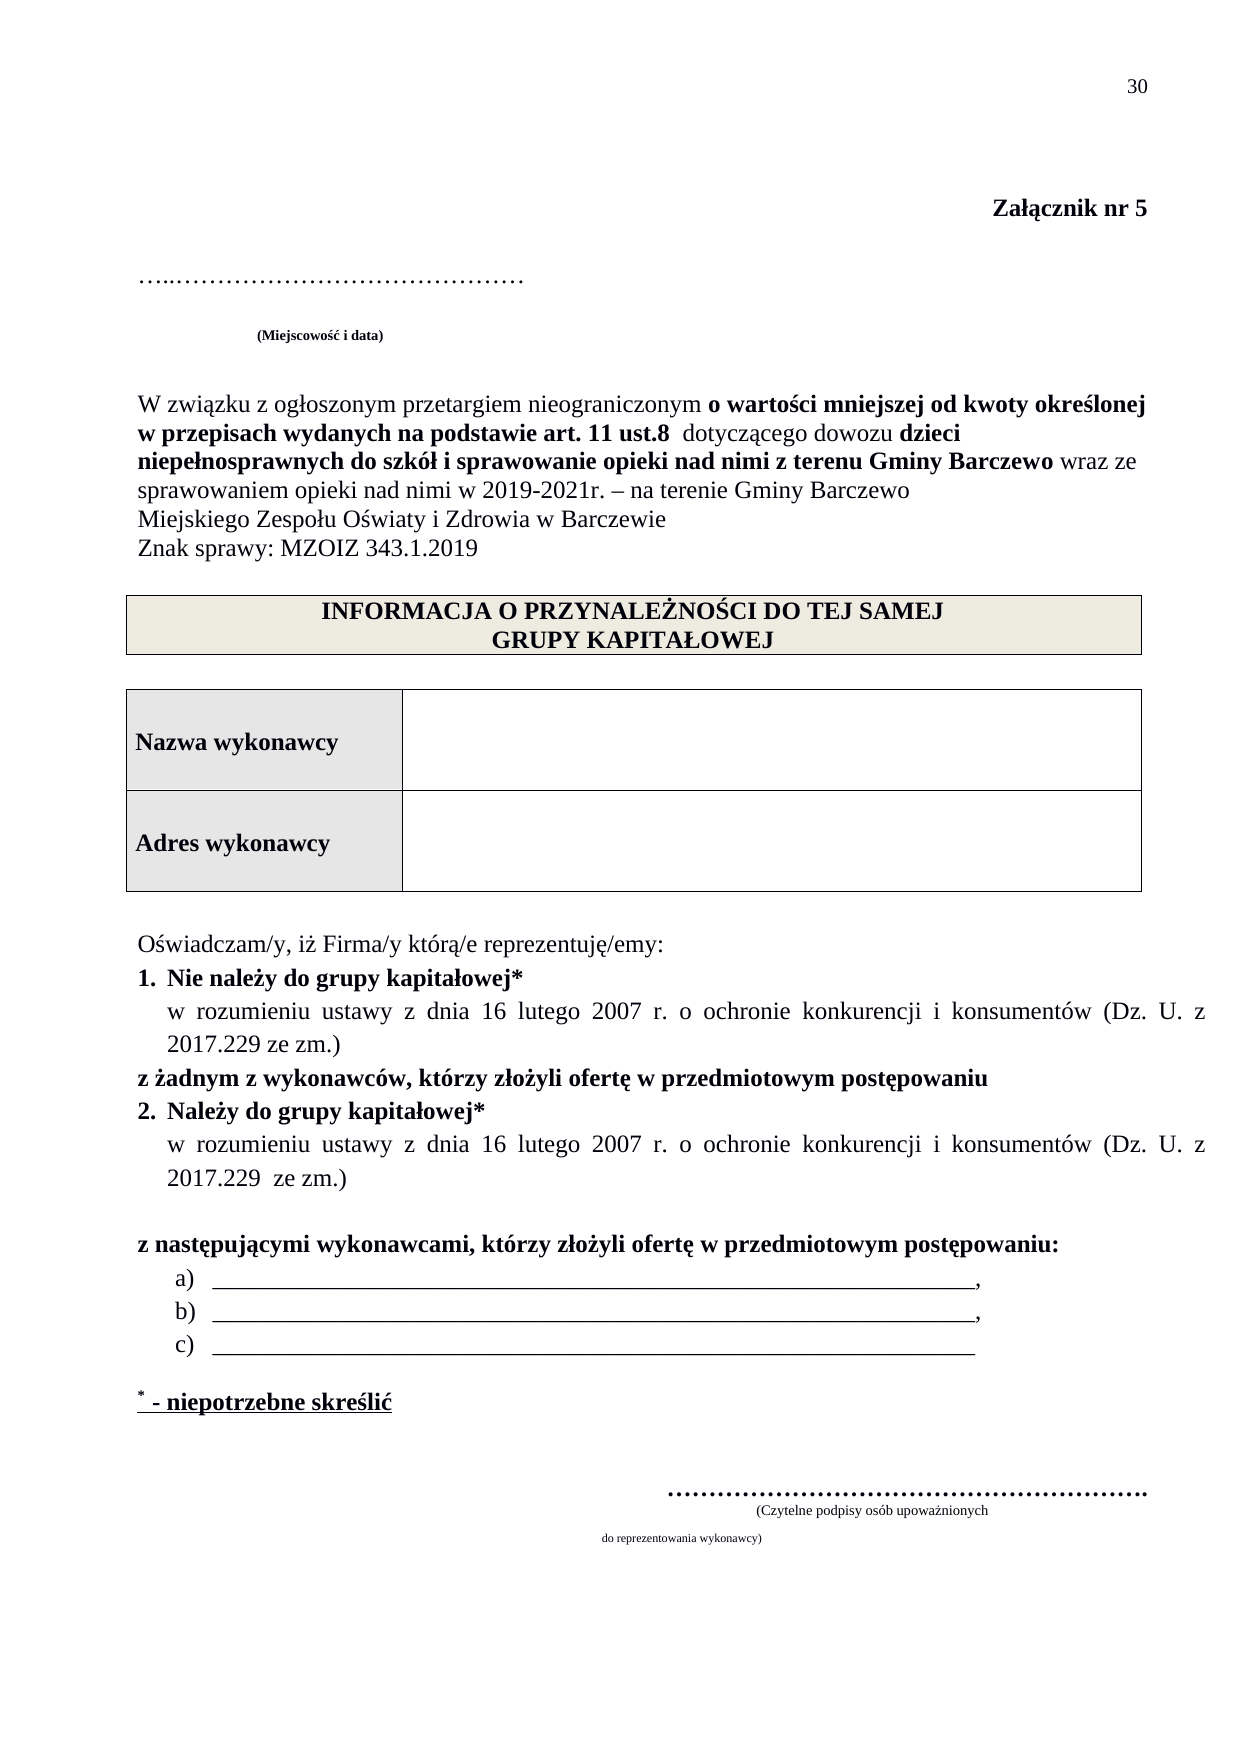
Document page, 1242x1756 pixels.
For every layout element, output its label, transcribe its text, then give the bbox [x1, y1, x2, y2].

text W związku z ogłoszonym przetargiem nieograniczonym o wartości mniejszej od kwoty określonej w przepisach wydanych na podstawie art. 11 ust.8 dotyczącego dowozu dzieci niepełnosprawnych do szkół i sprawowanie opieki nad nimi z terenu Gminy Barczewo wraz ze sprawowaniem opieki nad nimi w 2019-2021r. – na terenie Gminy Barczewo Miejskiego Zespołu Oświaty i Zdrowia w Barczewie Znak sprawy: MZOIZ 343.1.2019 [137, 389, 1147, 561]
list _____________________________________________________________ [175, 1325, 1207, 1358]
text z żadnym z wykonawców, którzy złożyli ofertę w przedmiotowym postępowaniu [137, 1058, 1207, 1092]
list _____________________________________________________________, [175, 1292, 1207, 1325]
text do reprezentowania wykonawcy) [137, 1531, 1207, 1555]
table_header [403, 690, 1141, 789]
list Nie należy do grupy kapitałowej* [137, 958, 1207, 992]
text (Czytelne podpisy osób upoważnionych [137, 1502, 1207, 1531]
table_header Nazwa wykonawcy [127, 690, 402, 789]
list _____________________________________________________________, [175, 1258, 1207, 1292]
list Należy do grupy kapitałowej* [137, 1092, 1207, 1125]
table_header INFORMACJA O PRZYNALEŻNOŚCI DO TEJ SAMEJ GRUPY KAPITAŁOWEJ [127, 596, 1141, 654]
table_cell Adres wykonawcy [127, 791, 402, 891]
text w rozumieniu ustawy z dnia 16 lutego 2007 r. o ochronie konkurencji i konsumentów (Dz. U. z 2017.229 ze zm.) [167, 992, 1207, 1058]
text w rozumieniu ustawy z dnia 16 lutego 2007 r. o ochronie konkurencji i konsumentów (Dz. U. z 2017.229 ze zm.) [167, 1125, 1207, 1192]
text Załącznik nr 5 [137, 189, 1147, 222]
text * - niepotrzebne skreślić [137, 1387, 1147, 1416]
table_cell [403, 791, 1141, 891]
text …………………………………………………. [137, 1473, 1147, 1502]
text …..…………………………………… [137, 256, 1207, 289]
text (Miejscowość i data) [137, 322, 1207, 356]
text Oświadczam/y, iż Firma/y którą/e reprezentuję/emy: [137, 925, 1207, 958]
text z następującymi wykonawcami, którzy złożyli ofertę w przedmiotowym postępowaniu: [137, 1225, 1207, 1258]
